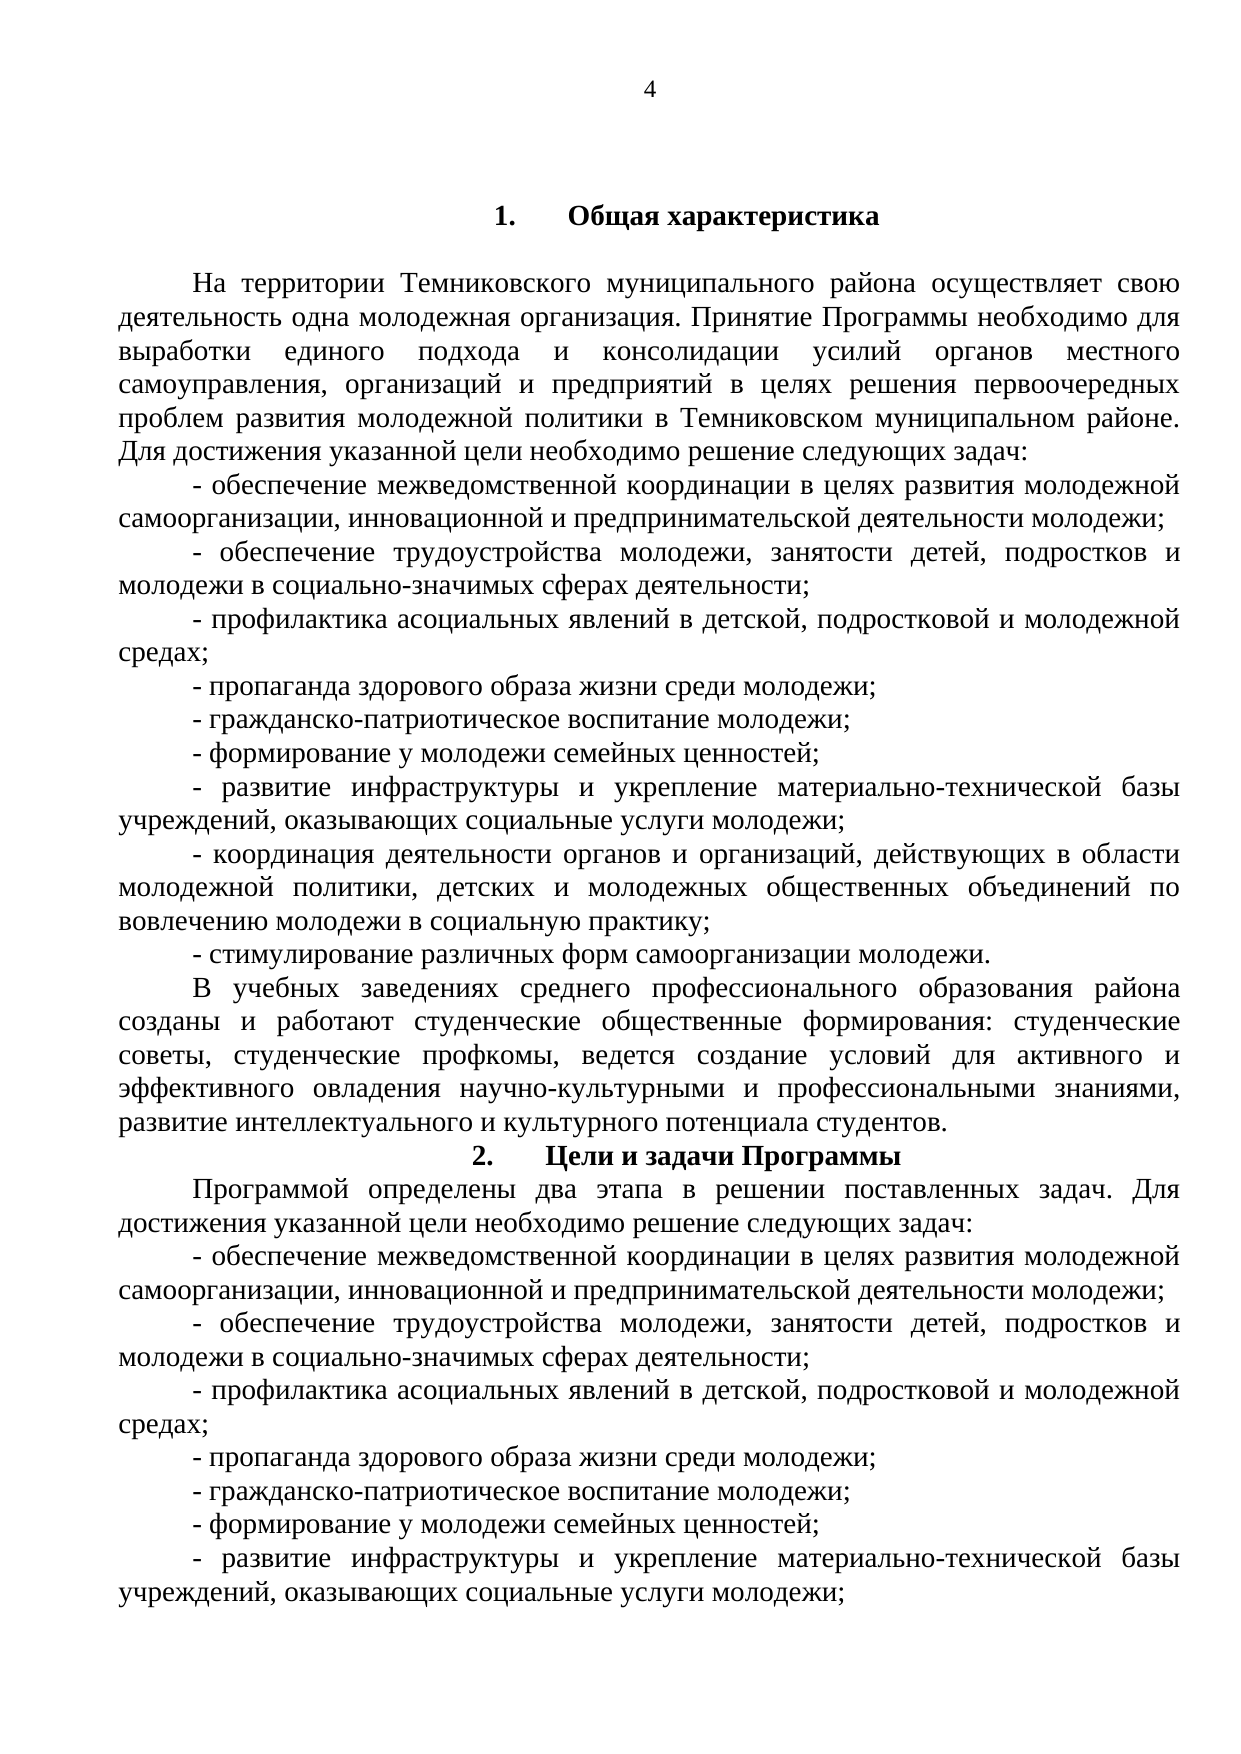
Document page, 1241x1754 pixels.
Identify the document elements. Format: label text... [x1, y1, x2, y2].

text Программой определены два этапа в решении поставленных задач. Для достижения указанной цели необходимо решение следующих задач: [118, 1171, 1181, 1238]
text - профилактика асоциальных явлений в детской, подростковой и молодежной средах; [118, 601, 1181, 668]
list Общая характеристика [118, 198, 1181, 232]
text - развитие инфраструктуры и укрепление материально-технической базы учреждений, оказывающих социальные услуги молодежи; [118, 769, 1181, 836]
list Цели и задачи Программы [118, 1138, 1181, 1171]
text - профилактика асоциальных явлений в детской, подростковой и молодежной средах; [118, 1372, 1181, 1439]
text - стимулирование различных форм самоорганизации молодежи. [118, 936, 1181, 970]
text - пропаганда здорового образа жизни среди молодежи; [118, 1439, 1181, 1473]
text - гражданско-патриотическое воспитание молодежи; [118, 702, 1181, 735]
text - обеспечение межведомственной координации в целях развития молодежной самоорганизации, инновационной и предпринимательской деятельности молодежи; [118, 1238, 1181, 1305]
text - развитие инфраструктуры и укрепление материально-технической базы учреждений, оказывающих социальные услуги молодежи; [118, 1540, 1181, 1607]
text - гражданско-патриотическое воспитание молодежи; [118, 1473, 1181, 1507]
text - пропаганда здорового образа жизни среди молодежи; [118, 668, 1181, 702]
text - формирование у молодежи семейных ценностей; [118, 1507, 1181, 1540]
text - обеспечение трудоустройства молодежи, занятости детей, подростков и молодежи в социально-значимых сферах деятельности; [118, 534, 1181, 601]
text - координация деятельности органов и организаций, действующих в области молодежной политики, детских и молодежных общественных объединений по вовлечению молодежи в социальную практику; [118, 836, 1181, 936]
text В учебных заведениях среднего профессионального образования района созданы и работают студенческие общественные формирования: студенческие советы, студенческие профкомы, ведется создание условий для активного и эффективного овладения научно-культурными и профессиональными знаниями, развитие интеллектуального и культурного потенциала студентов. [118, 970, 1181, 1138]
text На территории Темниковского муниципального района осуществляет свою деятельность одна молодежная организация. Принятие Программы необходимо для выработки единого подхода и консолидации усилий органов местного самоуправления, организаций и предприятий в целях решения первоочередных проблем развития молодежной политики в Темниковском муниципальном районе. Для достижения указанной цели необходимо решение следующих задач: [118, 266, 1181, 467]
text - формирование у молодежи семейных ценностей; [118, 735, 1181, 769]
text - обеспечение межведомственной координации в целях развития молодежной самоорганизации, инновационной и предпринимательской деятельности молодежи; [118, 467, 1181, 534]
text - обеспечение трудоустройства молодежи, занятости детей, подростков и молодежи в социально-значимых сферах деятельности; [118, 1305, 1181, 1372]
